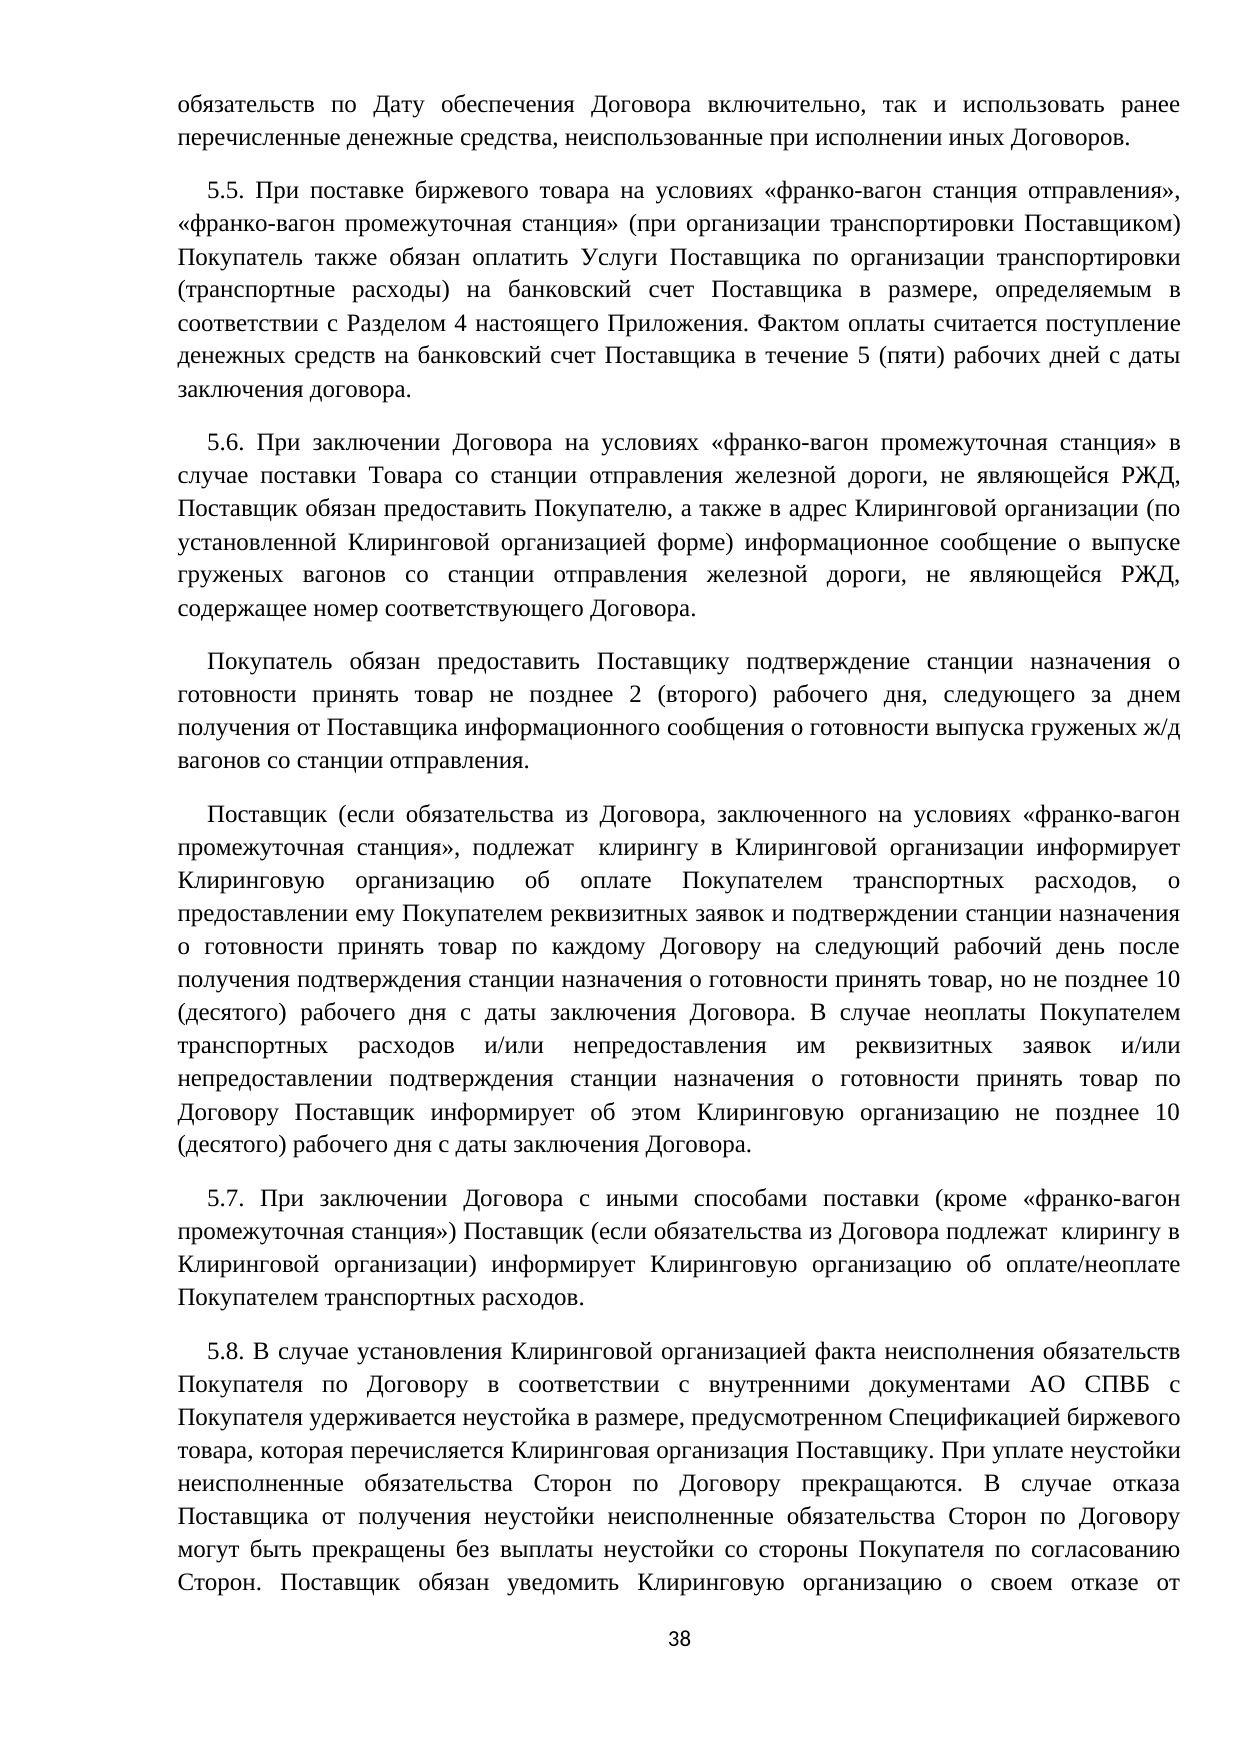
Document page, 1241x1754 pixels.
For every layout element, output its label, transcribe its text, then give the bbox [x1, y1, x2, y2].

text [177, 89, 1181, 150]
text 5.7. При заключении Договора с иными способами поставки (кроме «франко-вагон промежуточная станция») Поставщик (если обязательства из Договора подлежат клирингу в Клиринговой организации) информирует Клиринговую организацию об оплате/неоплате Покупателем транспортных расходов. [177, 1183, 1181, 1311]
text Покупатель обязан предоставить Поставщику подтверждение станции назначения о готовности принять товар не позднее 2 (второго) рабочего дня, следующего за днем получения от Поставщика информационного сообщения о готовности выпуска груженых ж/д вагонов со станции отправления. [177, 646, 1181, 774]
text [177, 1336, 1181, 1596]
text Поставщик (если обязательства из Договора, заключенного на условиях «франко-вагон промежуточная станция», подлежат клирингу в Клиринговой организации информирует Клиринговую организацию об оплате Покупателем транспортных расходов, о предоставлении ему Покупателем реквизитных заявок и подтверждении станции назначения о готовности принять товар по каждому Договору на следующий рабочий день после получения подтверждения станции назначения о готовности принять товар, но не позднее 10 (десятого) рабочего дня с даты заключения Договора. В случае неоплаты Покупателем транспортных расходов и/или непредоставления им реквизитных заявок и/или непредоставлении подтверждения станции назначения о готовности принять товар по Договору Поставщик информирует об этом Клиринговую организацию не позднее 10 (десятого) рабочего дня с даты заключения Договора. [177, 799, 1181, 1158]
text 5.6. При заключении Договора на условиях «франко-вагон промежуточная станция» в случае поставки Товара со станции отправления железной дороги, не являющейся РЖД, Поставщик обязан предоставить Покупателю, а также в адрес Клиринговой организации (по установленной Клиринговой организацией форме) информационное сообщение о выпуске груженых вагонов со станции отправления железной дороги, не являющейся РЖД, содержащее номер соответствующего Договора. [177, 427, 1181, 621]
text 5.5. При поставке биржевого товара на условиях «франко-вагон станция отправления», «франко-вагон промежуточная станция» (при организации транспортировки Поставщиком) Покупатель также обязан оплатить Услуги Поставщика по организации транспортировки (транспортные расходы) на банковский счет Поставщика в размере, определяемым в соответствии с Разделом 4 настоящего Приложения. Фактом оплаты считается поступление денежных средств на банковский счет Поставщика в течение 5 (пяти) рабочих дней с даты заключения договора. [177, 176, 1181, 402]
